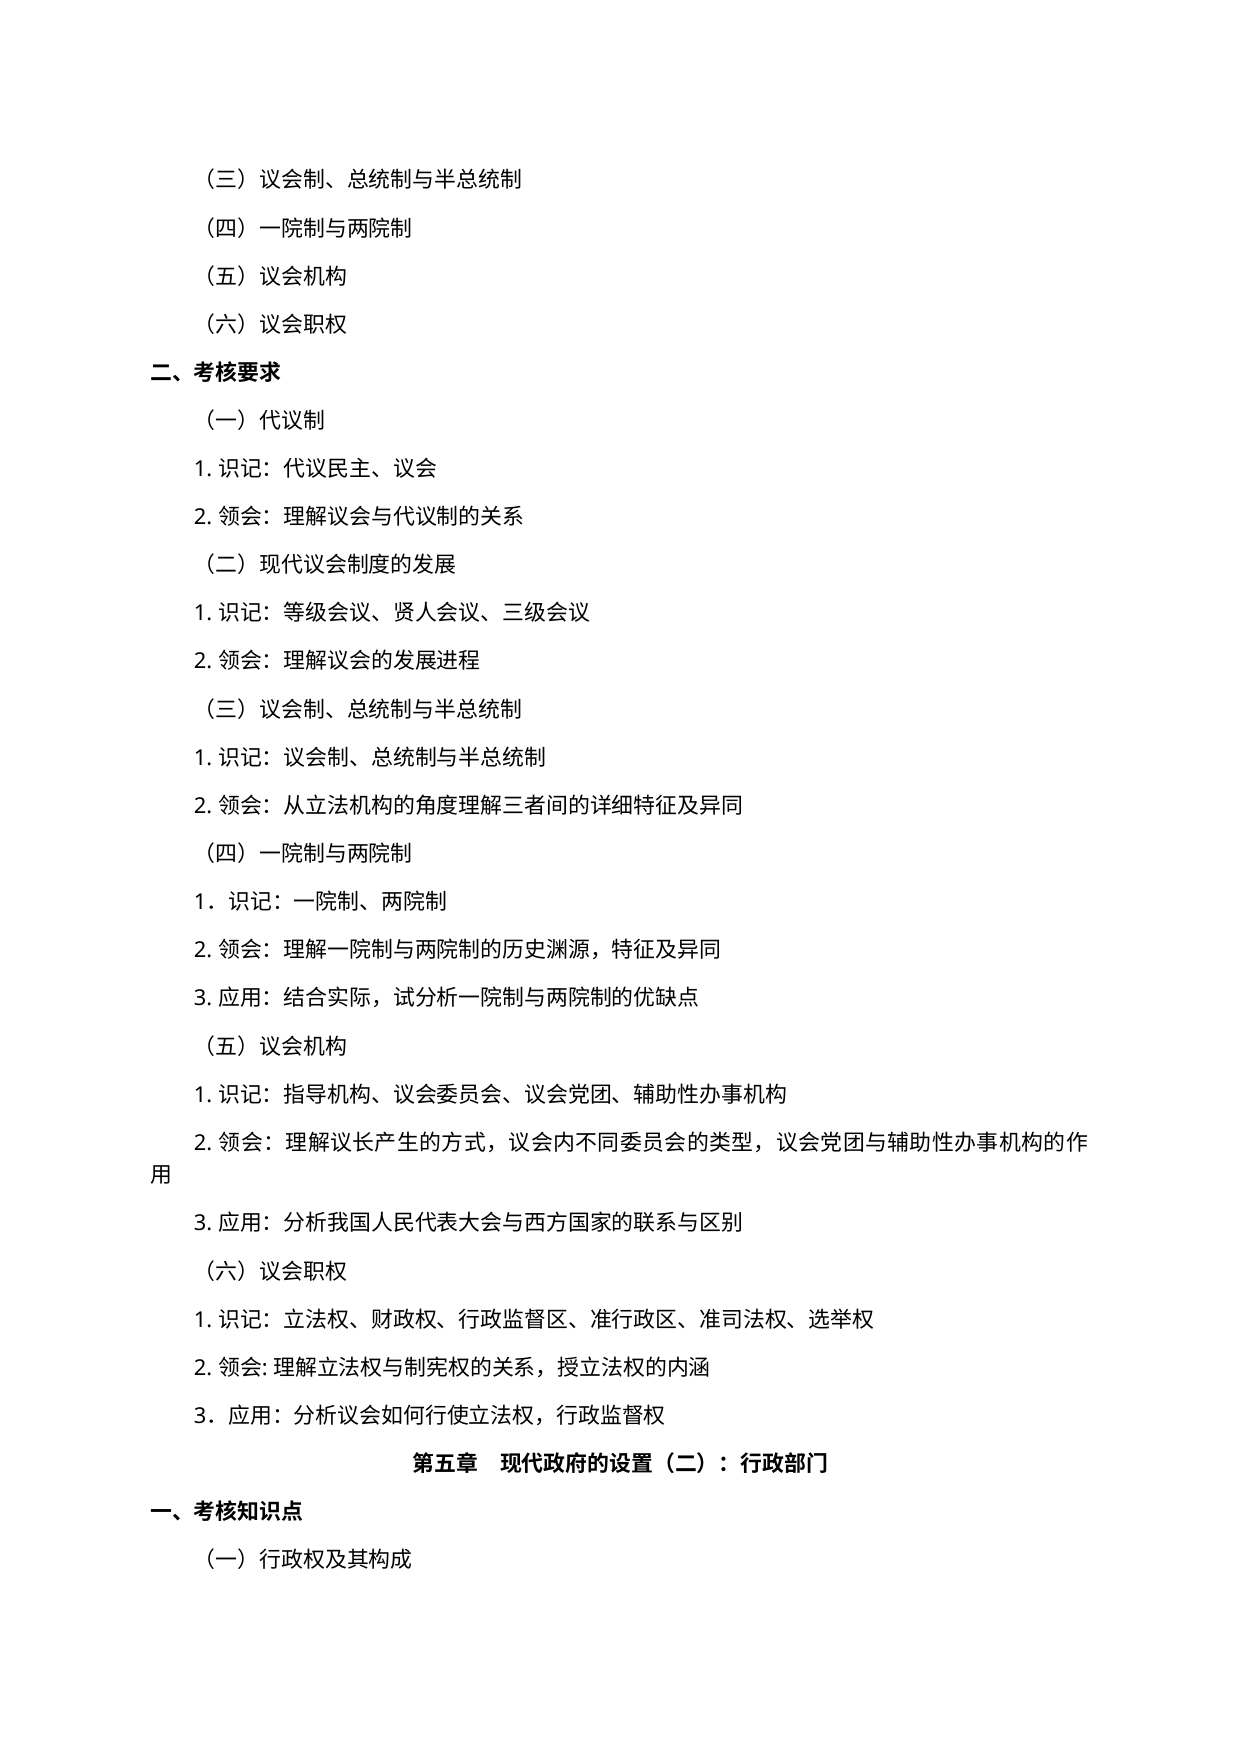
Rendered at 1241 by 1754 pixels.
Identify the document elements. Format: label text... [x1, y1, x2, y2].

text 2. 领会：理解议会的发展进程 [150, 643, 1090, 676]
text （三）议会制、总统制与半总统制 [150, 162, 1090, 194]
text （五）议会机构 [150, 258, 1090, 291]
text 1. 识记：代议民主、议会 [150, 451, 1090, 483]
text 3．应用：分析议会如何行使立法权，行政监督权 [150, 1398, 1090, 1430]
text （六）议会职权 [150, 306, 1090, 339]
text （六）议会职权 [150, 1253, 1090, 1286]
text 2. 领会：从立法机构的角度理解三者间的详细特征及异同 [150, 788, 1090, 820]
text （四）一院制与两院制 [150, 210, 1090, 243]
text 3. 应用：结合实际，试分析一院制与两院制的优缺点 [150, 980, 1090, 1013]
text 2. 领会：理解议会与代议制的关系 [150, 499, 1090, 531]
text 1. 识记：指导机构、议会委员会、议会党团、辅助性办事机构 [150, 1076, 1090, 1109]
text 3. 应用：分析我国人民代表大会与西方国家的联系与区别 [150, 1205, 1090, 1238]
text 一、考核知识点 [150, 1494, 1090, 1526]
text 第五章 现代政府的设置（二）：行政部门 [150, 1446, 1090, 1478]
text 1. 识记：立法权、财政权、行政监督区、准行政区、准司法权、选举权 [150, 1301, 1090, 1334]
text （二）现代议会制度的发展 [150, 547, 1090, 579]
text （三）议会制、总统制与半总统制 [150, 691, 1090, 724]
text 2. 领会: 理解立法权与制宪权的关系，授立法权的内涵 [150, 1349, 1090, 1382]
text 二、考核要求 [150, 354, 1090, 387]
text （一）行政权及其构成 [150, 1542, 1090, 1574]
text （五）议会机构 [150, 1028, 1090, 1061]
text （一）代议制 [150, 403, 1090, 435]
text 1. 识记：等级会议、贤人会议、三级会议 [150, 595, 1090, 628]
text 2. 领会：理解一院制与两院制的历史渊源，特征及异同 [150, 932, 1090, 964]
text 1．识记：一院制、两院制 [150, 884, 1090, 916]
text 1. 识记：议会制、总统制与半总统制 [150, 739, 1090, 772]
text 2. 领会：理解议长产生的方式，议会内不同委员会的类型，议会党团与辅助性办事机构的作用 [150, 1124, 1090, 1189]
text （四）一院制与两院制 [150, 836, 1090, 868]
